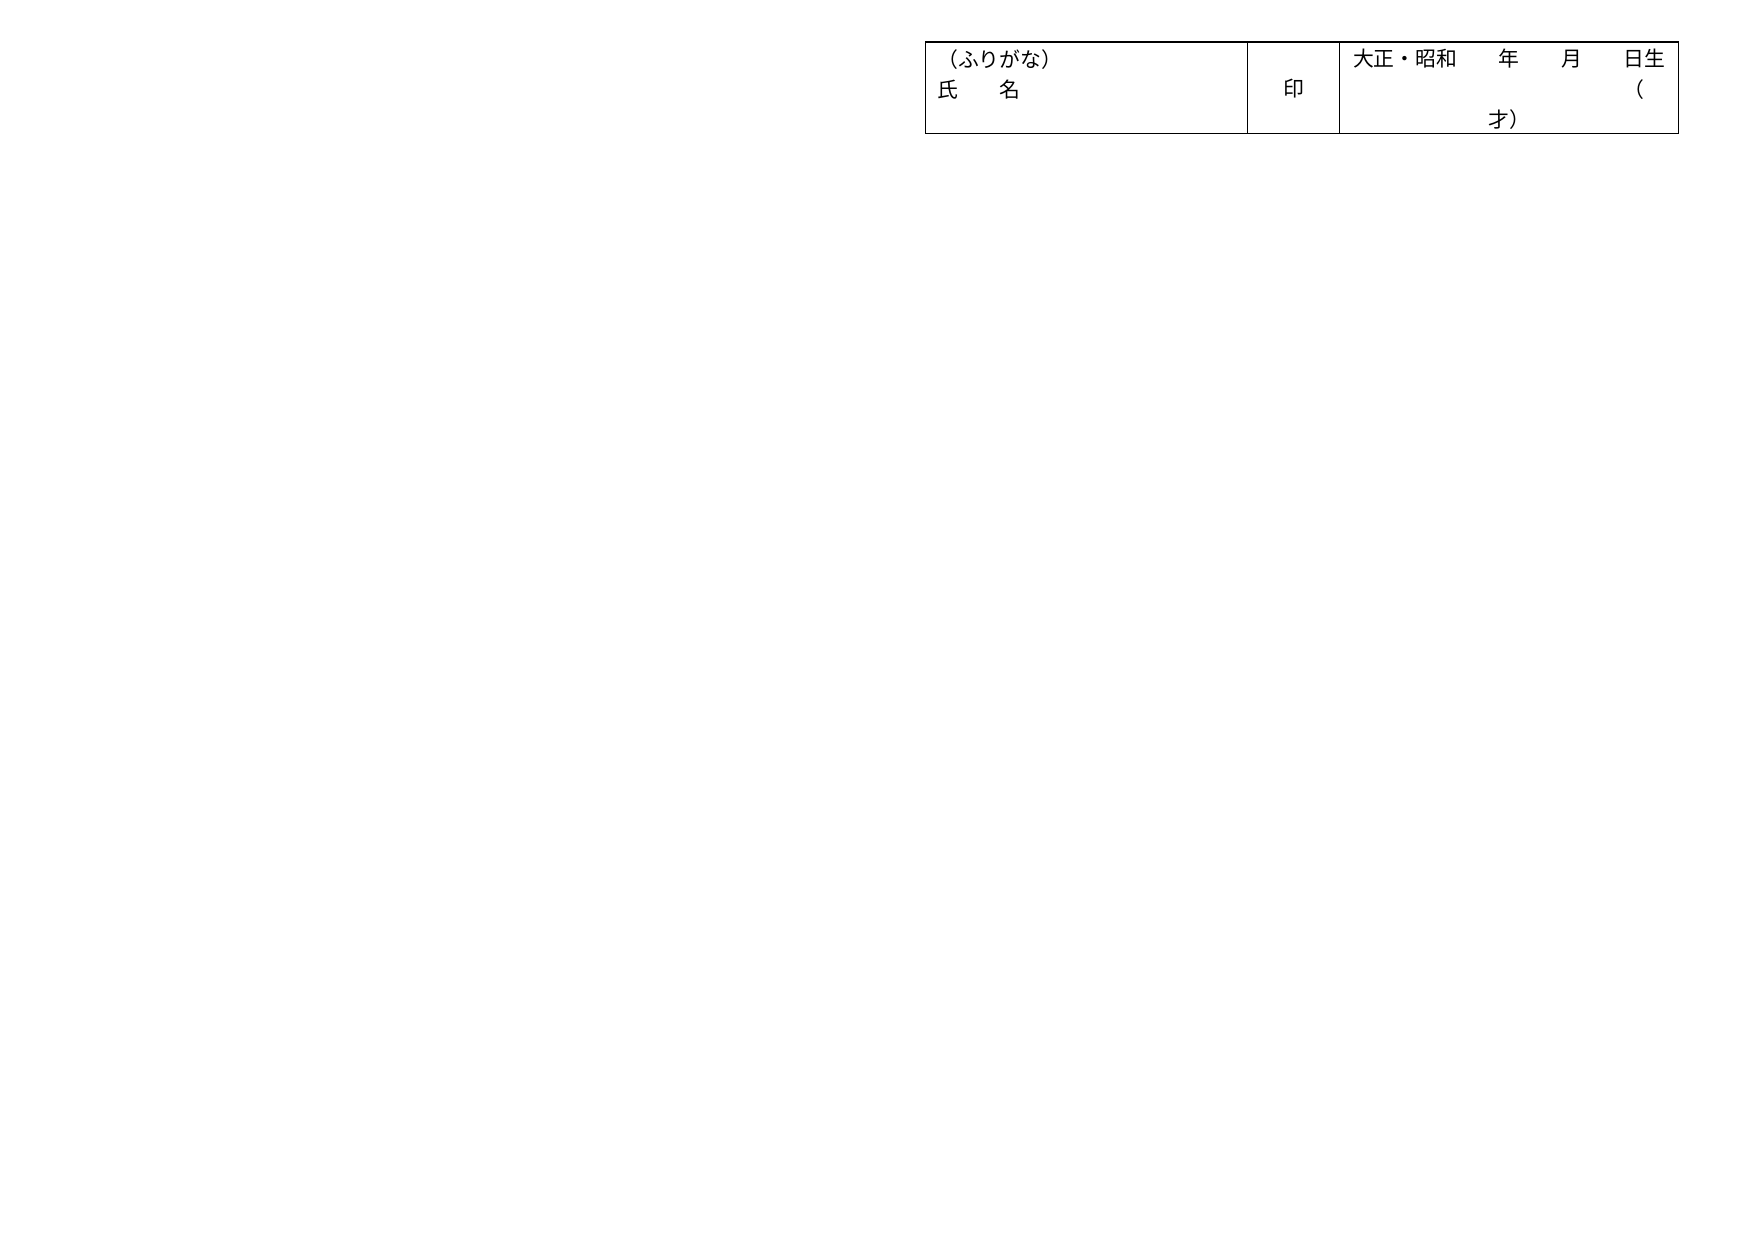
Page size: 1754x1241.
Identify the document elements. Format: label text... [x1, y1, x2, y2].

table_header 印 [1248, 43, 1339, 133]
table_header 大正・昭和 年 月 日生 （ 才） [1340, 43, 1678, 133]
table_header （ふりがな） 氏 名 [926, 43, 1247, 133]
